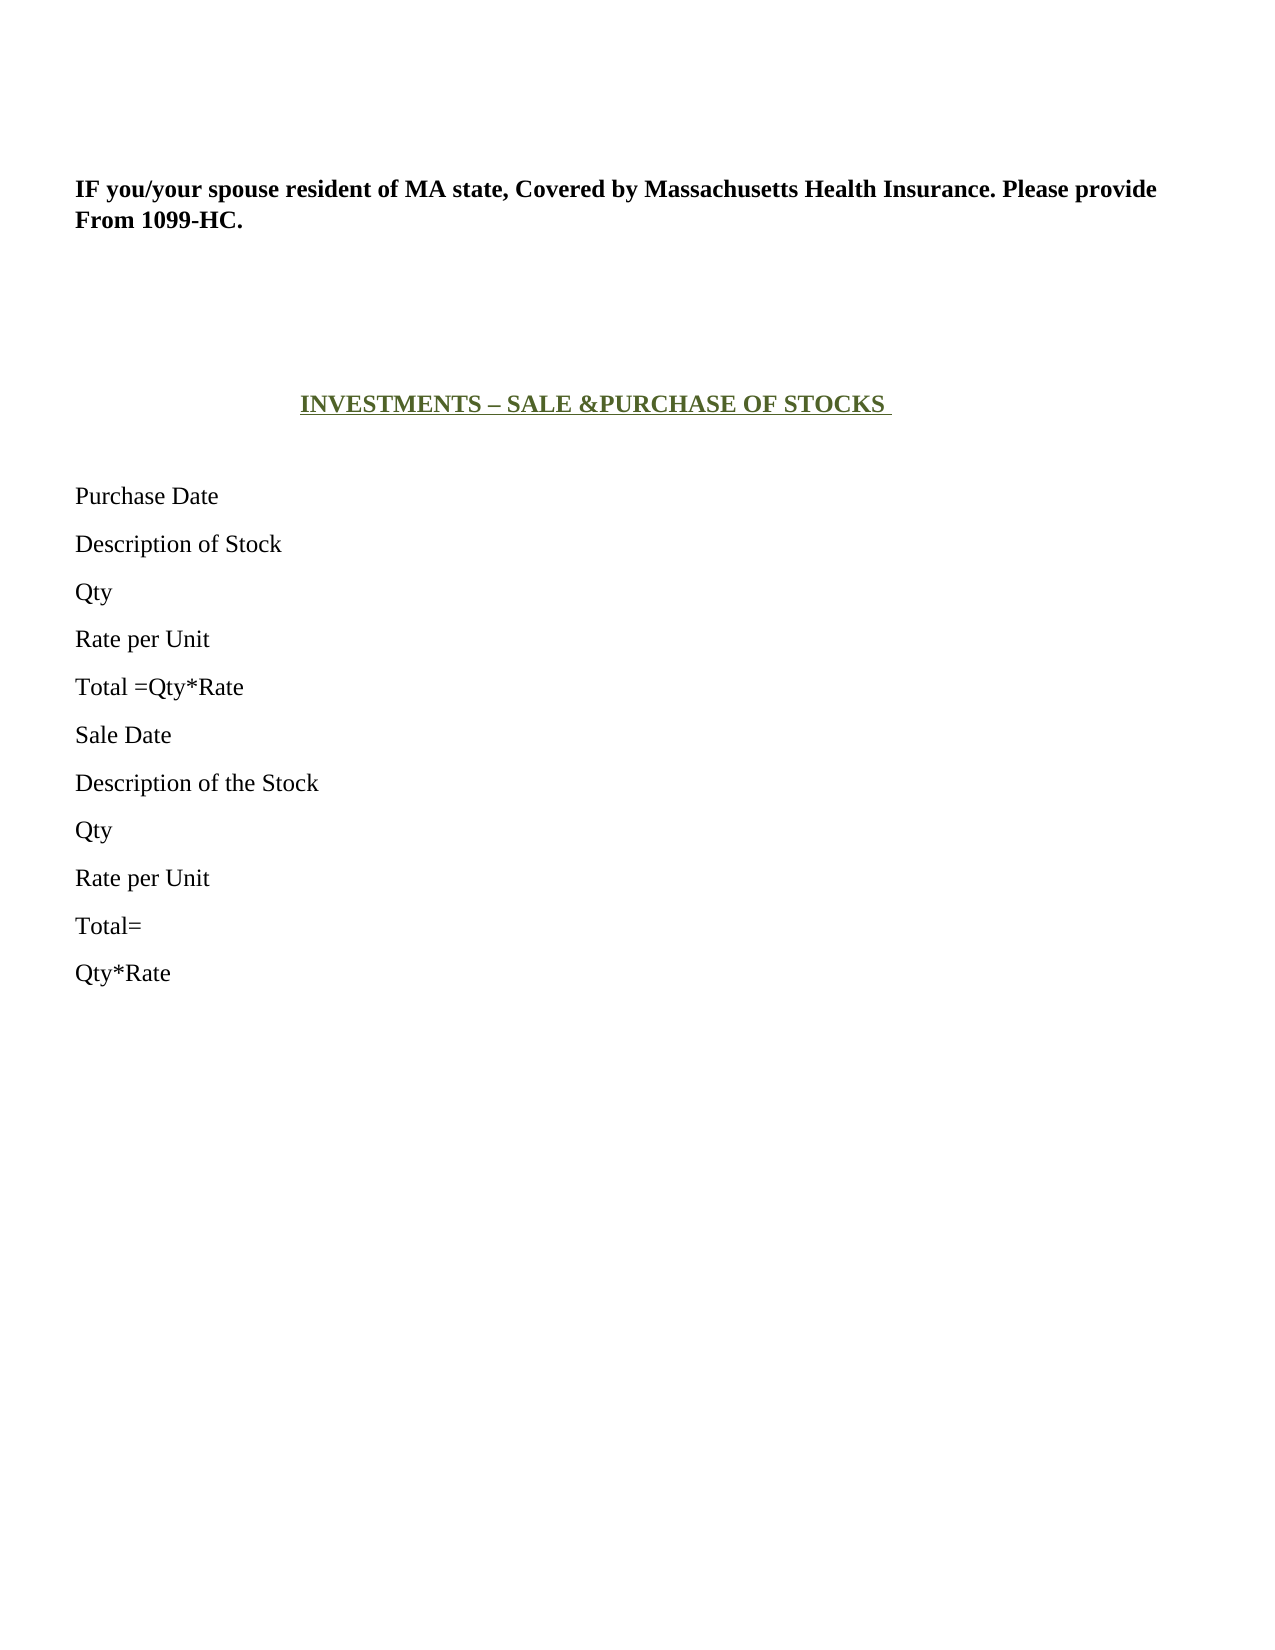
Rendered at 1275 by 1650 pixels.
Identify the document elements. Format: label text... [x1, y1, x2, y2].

text Total =Qty*Rate [75, 672, 1200, 701]
text Purchase Date [75, 481, 1200, 510]
text Qty [75, 577, 1200, 606]
text Description of Stock [75, 529, 1200, 558]
text Rate per Unit [75, 863, 1200, 892]
text Description of the Stock [75, 768, 1200, 796]
text Rate per Unit [75, 624, 1200, 653]
text IF you/your spouse resident of MA state, Covered by Massachusetts Health Insurance. Please provide From 1099-HC. [75, 174, 1200, 234]
text Sale Date [75, 720, 1200, 749]
text Qty [75, 815, 1200, 844]
text Qty*Rate [75, 958, 1200, 987]
text INVESTMENTS – SALE &PURCHASE OF STOCKS [300, 389, 1200, 417]
text Total= [75, 911, 1200, 939]
